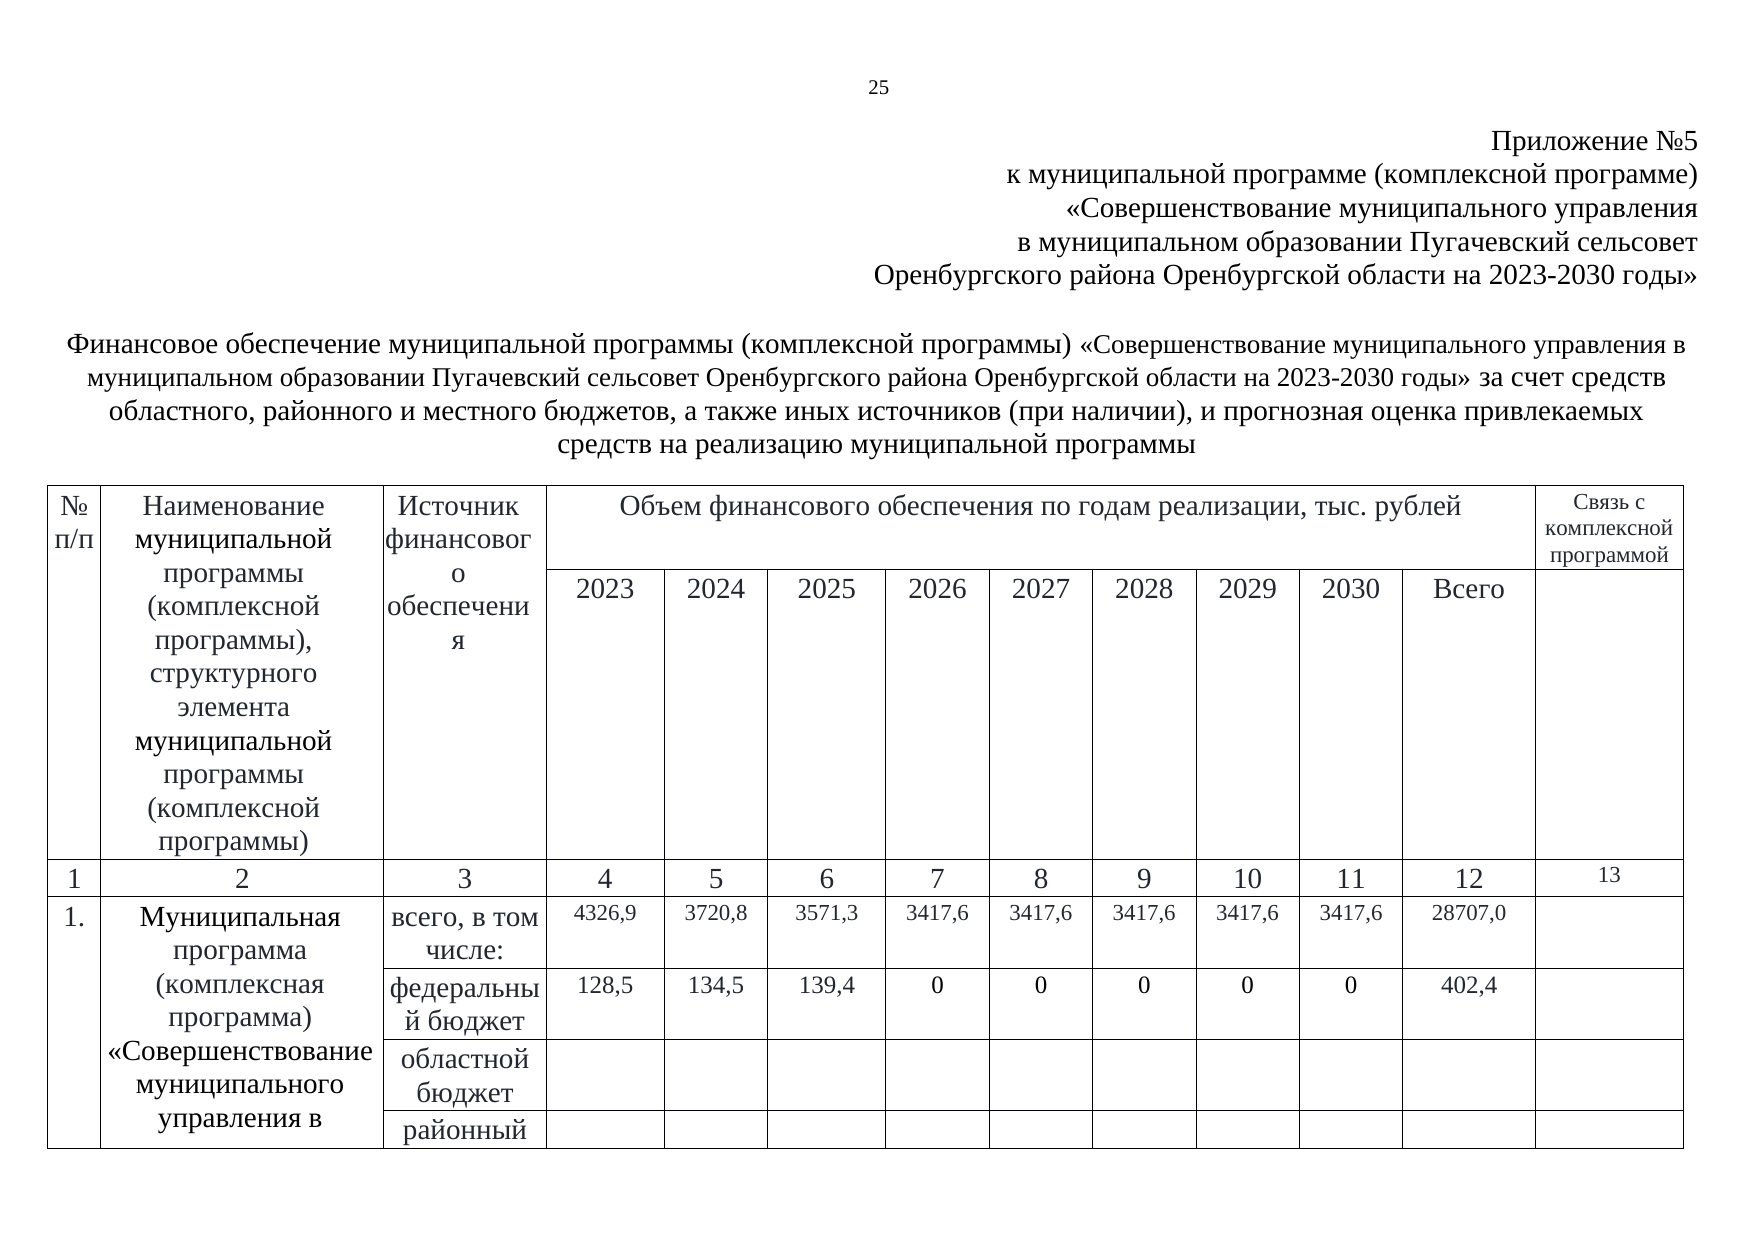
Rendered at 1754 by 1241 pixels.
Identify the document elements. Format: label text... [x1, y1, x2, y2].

table_cell 3720,8 [665, 897, 767, 967]
table_cell [886, 1111, 989, 1148]
table_cell [768, 1040, 885, 1110]
table_cell областной бюджет [384, 1040, 546, 1110]
table_cell 1 [48, 860, 100, 896]
table_cell 8 [990, 860, 1092, 896]
table_cell 128,5 [547, 969, 664, 1039]
table_header Объем финансового обеспечения по годам реализации, тыс. рублей [547, 486, 1535, 568]
table_cell [768, 1111, 885, 1148]
table_cell 28707,0 [1403, 897, 1535, 967]
table_cell Муниципальная программа (комплексная программа) «Совершенствование муниципального управления в муниципальном образовании Пугачевский сельсовет Оренбургского района Оренбургской области на 2023-2030 годы» [101, 897, 383, 1148]
table_cell 11 [1300, 860, 1402, 896]
table_header Связь с комплексной программой [1536, 486, 1683, 568]
table_cell [1536, 1040, 1683, 1110]
table_cell 2024 [665, 570, 767, 858]
table_cell [1536, 897, 1683, 967]
table_cell 3417,6 [1197, 897, 1299, 967]
table_cell 2025 [768, 570, 885, 858]
table_cell 7 [886, 860, 989, 896]
table_cell 139,4 [768, 969, 885, 1039]
table_cell 3417,6 [1300, 897, 1402, 967]
table_header № п/п [48, 486, 100, 858]
table_cell 402,4 [1403, 969, 1535, 1039]
table_cell [1093, 1111, 1196, 1148]
text к муниципальной программе (комплексной программе) [59, 157, 1698, 190]
text Финансовое обеспечение муниципальной программы (комплексной программы) «Совершенствование муниципального управления в муниципальном образовании Пугачевский сельсовет Оренбургского района Оренбургской области на 2023-2030 годы» за счет средств областного, районного и местного бюджетов, а также иных источников (при наличии), и прогнозная оценка привлекаемых средств на реализацию муниципальной программы [59, 326, 1694, 460]
table_cell 10 [1197, 860, 1299, 896]
table_cell 4326,9 [547, 897, 664, 967]
table_cell 3 [384, 860, 546, 896]
table_cell 134,5 [665, 969, 767, 1039]
table_cell 3417,6 [886, 897, 989, 967]
table_cell [886, 1040, 989, 1110]
table_cell [990, 1040, 1092, 1110]
table_cell 4 [547, 860, 664, 896]
table_header Наименование муниципальной программы (комплексной программы), структурного элемента муниципальной программы (комплексной программы) [101, 486, 383, 858]
table_header Источник финансового обеспечения [384, 486, 546, 858]
table_cell [665, 1040, 767, 1110]
table_cell 2 [101, 860, 383, 896]
text «Совершенствование муниципального управления [59, 190, 1698, 224]
table_cell 2023 [547, 570, 664, 858]
table_cell 2029 [1197, 570, 1299, 858]
table_cell [1300, 1040, 1402, 1110]
table_cell Всего [1403, 570, 1535, 858]
text Оренбургского района Оренбургской области на 2023-2030 годы» [59, 257, 1698, 291]
table_cell 0 [990, 969, 1092, 1039]
table_cell 0 [886, 969, 989, 1039]
table_cell [1197, 1040, 1299, 1110]
table_cell 13 [1536, 860, 1683, 896]
table_cell [547, 1040, 664, 1110]
table_cell всего, в том числе: [384, 897, 546, 967]
table_cell 12 [1403, 860, 1535, 896]
table_cell 0 [1300, 969, 1402, 1039]
table_cell [1536, 570, 1683, 858]
table_cell 5 [665, 860, 767, 896]
table_cell [1197, 1111, 1299, 1148]
table_cell 2028 [1093, 570, 1196, 858]
text Приложение №5 [59, 123, 1698, 157]
table_cell [1403, 1111, 1535, 1148]
table_cell 1. [48, 897, 100, 1148]
text в муниципальном образовании Пугачевский сельсовет [59, 224, 1698, 257]
table_cell 6 [768, 860, 885, 896]
table_cell 0 [1093, 969, 1196, 1039]
table_cell 3417,6 [1093, 897, 1196, 967]
table_cell [1403, 1040, 1535, 1110]
table_cell 3571,3 [768, 897, 885, 967]
table_cell [1300, 1111, 1402, 1148]
table_cell [1093, 1040, 1196, 1110]
table_cell 2027 [990, 570, 1092, 858]
table_cell районный бюджет [384, 1111, 546, 1148]
table_cell [990, 1111, 1092, 1148]
table_cell 0 [1197, 969, 1299, 1039]
table_cell 9 [1093, 860, 1196, 896]
table_cell [547, 1111, 664, 1148]
table_cell [665, 1111, 767, 1148]
table_cell 2030 [1300, 570, 1402, 858]
table_cell [1536, 1111, 1683, 1148]
table_cell 2026 [886, 570, 989, 858]
table_cell федеральный бюджет [384, 969, 546, 1039]
table_cell [1536, 969, 1683, 1039]
table_cell 3417,6 [990, 897, 1092, 967]
